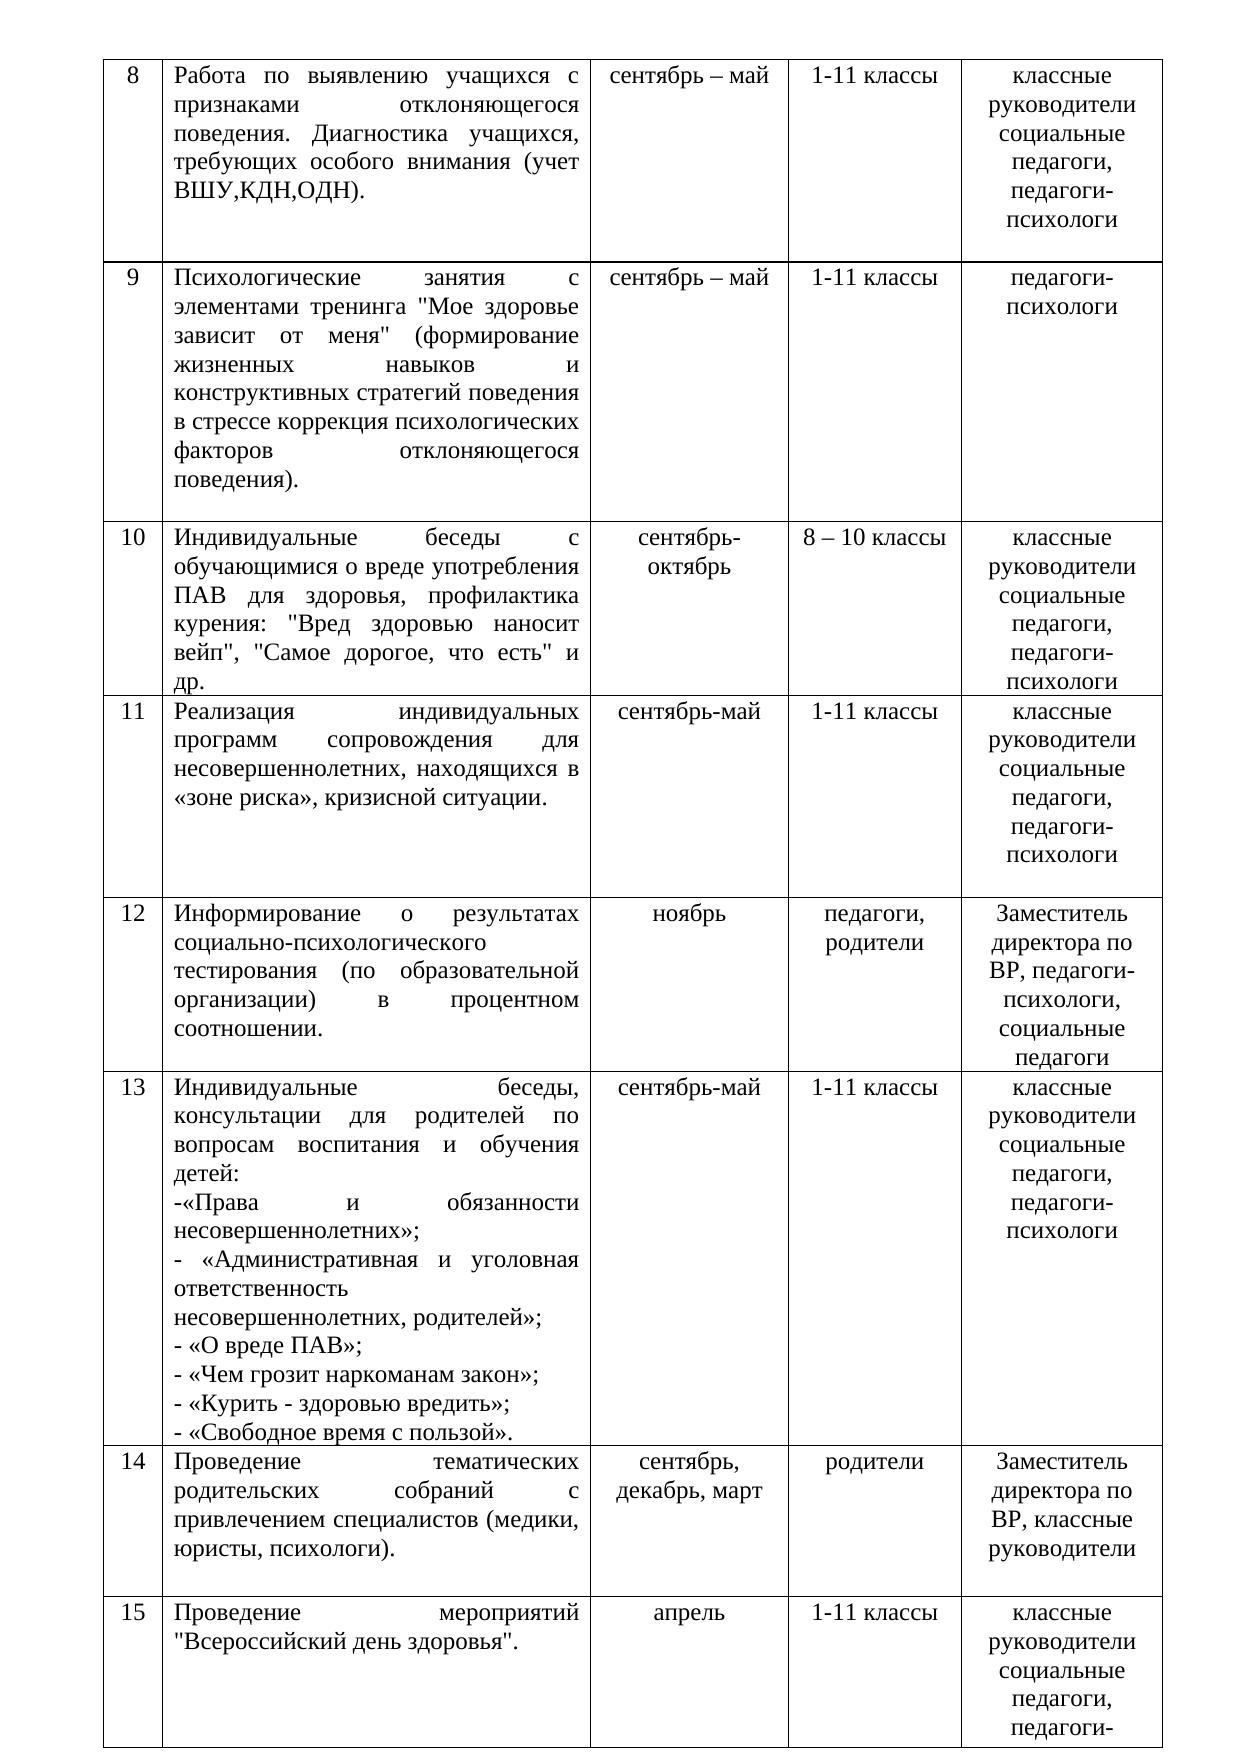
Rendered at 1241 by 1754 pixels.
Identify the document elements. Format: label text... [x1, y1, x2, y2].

table_cell 8 [104, 60, 162, 261]
table_cell 1-11 классы [789, 1597, 961, 1747]
table_cell 1-11 классы [789, 60, 961, 261]
table_cell 9 [104, 263, 162, 521]
table_cell Психологические занятия с элементами тренинга "Мое здоровье зависит от меня" (формирование жизненных навыков и конструктивных стратегий поведения в стрессе коррекция психологических факторов отклоняющегося поведения). [163, 263, 590, 521]
table_cell 12 [104, 898, 162, 1071]
table_cell классные руководители социальные педагоги, педагоги-психологи [962, 60, 1162, 261]
table_cell классные руководители социальные педагоги, педагоги-психологи [962, 1072, 1162, 1445]
table_cell Заместитель директора по ВР, классные руководители [962, 1446, 1162, 1596]
table_cell 8 – 10 классы [789, 522, 961, 695]
table_cell педагоги, родители [789, 898, 961, 1071]
table_cell сентябрь-май [591, 696, 788, 897]
table_cell 1-11 классы [789, 696, 961, 897]
table_cell 11 [104, 696, 162, 897]
table_cell классные руководители социальные педагоги, педагоги-психологи [962, 696, 1162, 897]
table_cell сентябрь-октябрь [591, 522, 788, 695]
table_cell Информирование о результатах социально-психологического тестирования (по образовательной организации) в процентном соотношении. [163, 898, 590, 1071]
table_cell апрель [591, 1597, 788, 1747]
table_cell Проведение тематических родительских собраний с привлечением специалистов (медики, юристы, психологи). [163, 1446, 590, 1596]
table_cell Заместитель директора по ВР, педагоги-психологи, социальные педагоги [962, 898, 1162, 1071]
table_cell Индивидуальные беседы, консультации для родителей по вопросам воспитания и обучения детей: -«Права и обязанности несовершеннолетних»; - «Административная и уголовная ответственность несовершеннолетних, родителей»; - «О вреде ПАВ»; - «Чем грозит наркоманам закон»; - «Курить - здоровью вредить»; - «Свободное время с пользой». [163, 1072, 590, 1445]
table_cell 1-11 классы [789, 1072, 961, 1445]
table_cell ноябрь [591, 898, 788, 1071]
table_cell 1-11 классы [789, 263, 961, 521]
table_cell родители [789, 1446, 961, 1596]
table_cell классные руководители социальные педагоги, педагоги-психологи [962, 522, 1162, 695]
table_cell сентябрь-май [591, 1072, 788, 1445]
table_cell Реализация индивидуальных программ сопровождения для несовершеннолетних, находящихся в «зоне риска», кризисной ситуации. [163, 696, 590, 897]
table_cell сентябрь, декабрь, март [591, 1446, 788, 1596]
table_cell Индивидуальные беседы с обучающимися о вреде употребления ПАВ для здоровья, профилактика курения: "Вред здоровью наносит вейп", "Самое дорогое, что есть" и др. [163, 522, 590, 695]
table_cell Работа по выявлению учащихся с признаками отклоняющегося поведения. Диагностика учащихся, требующих особого внимания (учет ВШУ,КДН,ОДН). [163, 60, 590, 261]
table_cell 13 [104, 1072, 162, 1445]
table_cell 10 [104, 522, 162, 695]
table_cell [962, 1597, 1162, 1747]
table_cell сентябрь – май [591, 263, 788, 521]
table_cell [163, 1597, 590, 1747]
table_cell сентябрь – май [591, 60, 788, 261]
table_cell педагоги-психологи [962, 263, 1162, 521]
table_cell 14 [104, 1446, 162, 1596]
table_cell 15 [104, 1597, 162, 1747]
